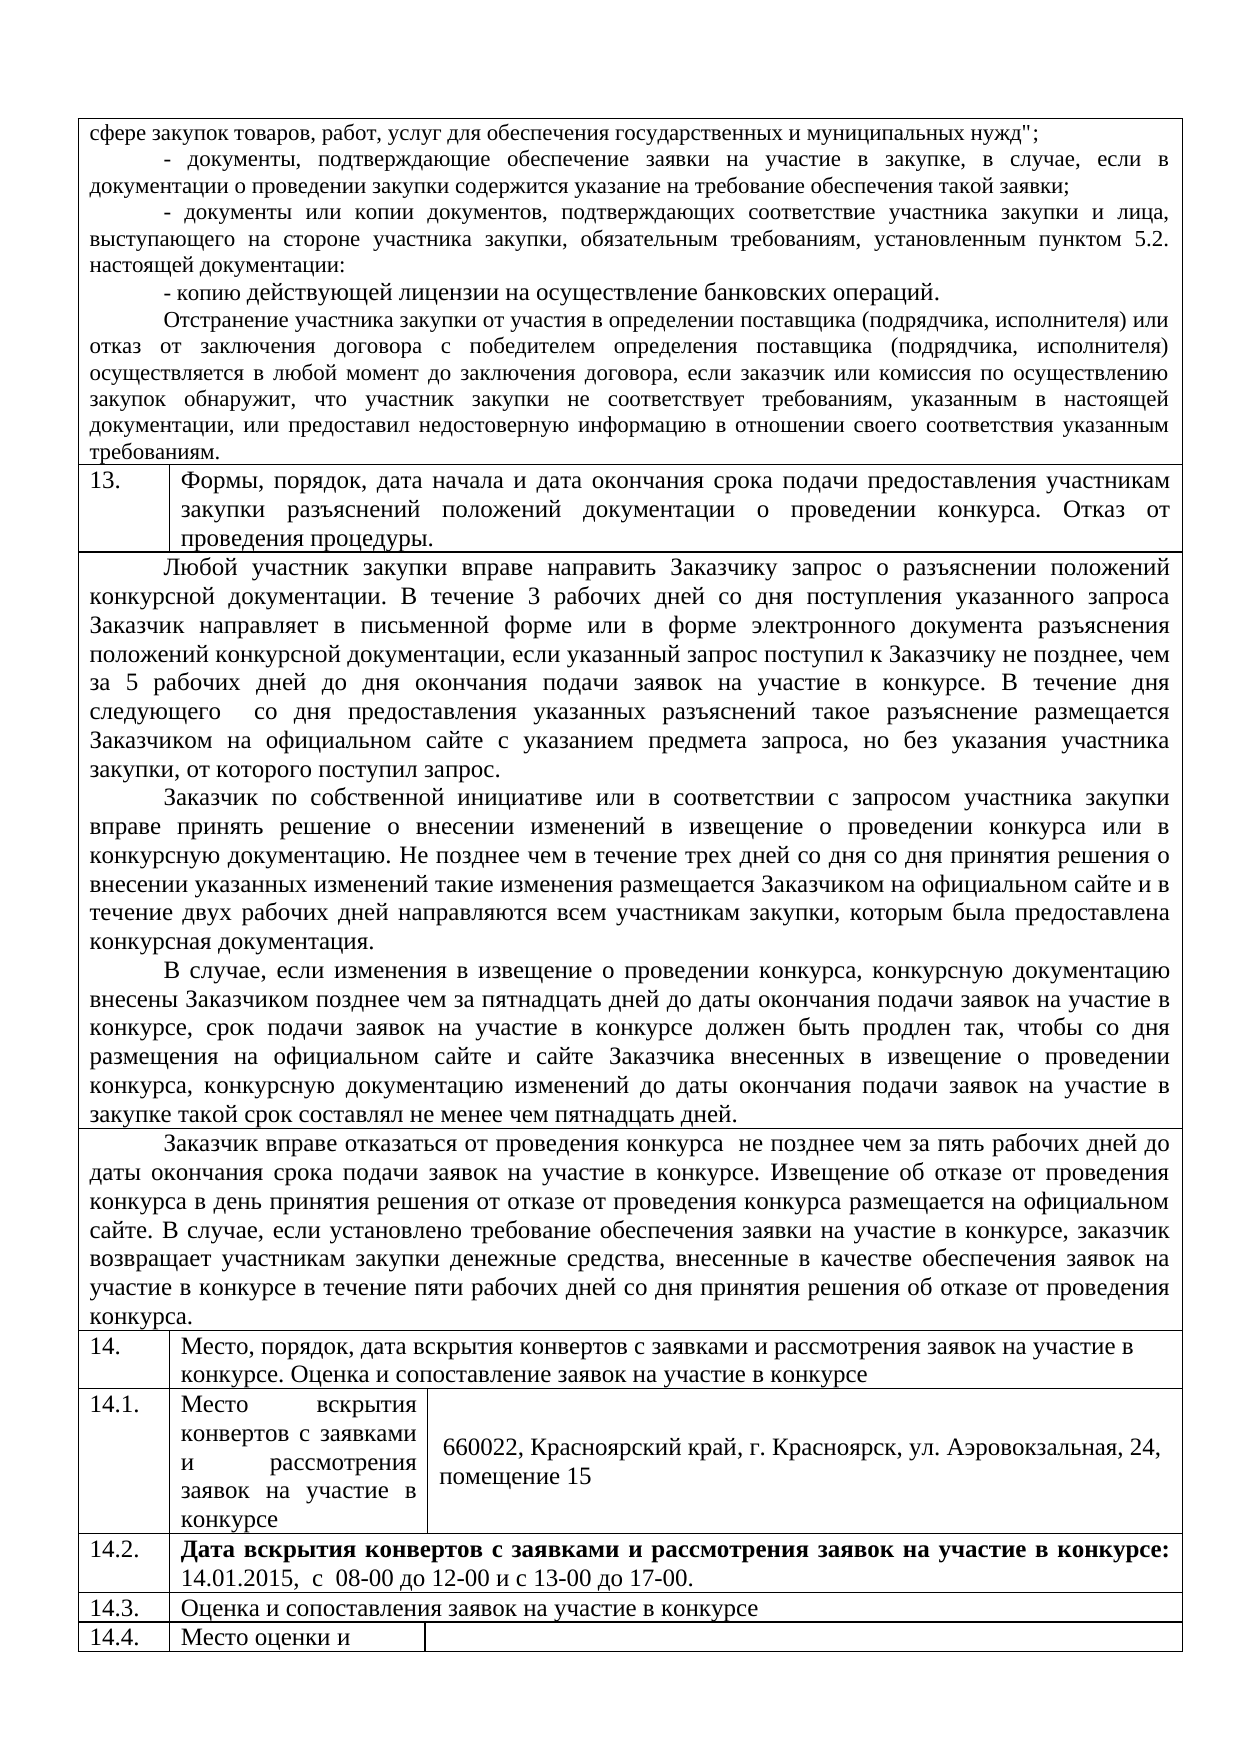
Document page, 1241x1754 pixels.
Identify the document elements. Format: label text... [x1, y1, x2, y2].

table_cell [426, 1623, 1182, 1651]
table_cell 14.1. [79, 1389, 169, 1533]
table_cell Дата вскрытия конвертов с заявками и рассмотрения заявок на участие в конкурсе: 14.01.2015, с 08-00 до 12-00 и с 13-00 до 17-00. [170, 1534, 1182, 1592]
table_cell 13. [79, 465, 169, 551]
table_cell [79, 119, 1182, 464]
table_cell Заказчик вправе отказаться от проведения конкурса не позднее чем за пять рабочих дней до даты окончания срока подачи заявок на участие в конкурсе. Извещение об отказе от проведения конкурса в день принятия решения от отказе от проведения конкурса размещается на официальном сайте. В случае, если установлено требование обеспечения заявки на участие в конкурсе, заказчик возвращает участникам закупки денежные средства, внесенные в качестве обеспечения заявок на участие в конкурсе в течение пяти рабочих дней со дня принятия решения об отказе от проведения конкурса. [79, 1129, 1182, 1330]
table_cell Место вскрытия конвертов с заявками и рассмотрения заявок на участие в конкурсе [170, 1389, 427, 1533]
table_cell Место, порядок, дата вскрытия конвертов с заявками и рассмотрения заявок на участие в конкурсе. Оценка и сопоставление заявок на участие в конкурсе [170, 1331, 1182, 1388]
table_cell 14.3. [79, 1593, 169, 1621]
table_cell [170, 1623, 424, 1651]
table_cell 14.2. [79, 1534, 169, 1592]
table_cell Формы, порядок, дата начала и дата окончания срока подачи предоставления участникам закупки разъяснений положений документации о проведении конкурса. Отказ от проведения процедуры. [170, 465, 1182, 551]
table_cell 660022, Красноярский край, г. Красноярск, ул. Аэровокзальная, 24, помещение 15 [428, 1389, 1182, 1533]
table_cell 14.4. [79, 1623, 169, 1651]
table_cell 14. [79, 1331, 169, 1388]
table_cell Оценка и сопоставления заявок на участие в конкурсе [170, 1593, 1182, 1621]
table_cell Любой участник закупки вправе направить Заказчику запрос о разъяснении положений конкурсной документации. В течение 3 рабочих дней со дня поступления указанного запроса Заказчик направляет в письменной форме или в форме электронного документа разъяснения положений конкурсной документации, если указанный запрос поступил к Заказчику не позднее, чем за 5 рабочих дней до дня окончания подачи заявок на участие в конкурсе. В течение дня следующего со дня предоставления указанных разъяснений такое разъяснение размещается Заказчиком на официальном сайте с указанием предмета запроса, но без указания участника закупки, от которого поступил запрос. Заказчик по собственной инициативе или в соответствии с запросом участника закупки вправе принять решение о внесении изменений в извещение о проведении конкурса или в конкурсную документацию. Не позднее чем в течение трех дней со дня со дня принятия решения о внесении указанных изменений такие изменения размещается Заказчиком на официальном сайте и в течение двух рабочих дней направляются всем участникам закупки, которым была предоставлена конкурсная документация. В случае, если изменения в извещение о проведении конкурса, конкурсную документацию внесены Заказчиком позднее чем за пятнадцать дней до даты окончания подачи заявок на участие в конкурсе, срок подачи заявок на участие в конкурсе должен быть продлен так, чтобы со дня размещения на официальном сайте и сайте Заказчика внесенных в извещение о проведении конкурса, конкурсную документацию изменений до даты окончания подачи заявок на участие в закупке такой срок составлял не менее чем пятнадцать дней. [79, 553, 1182, 1127]
